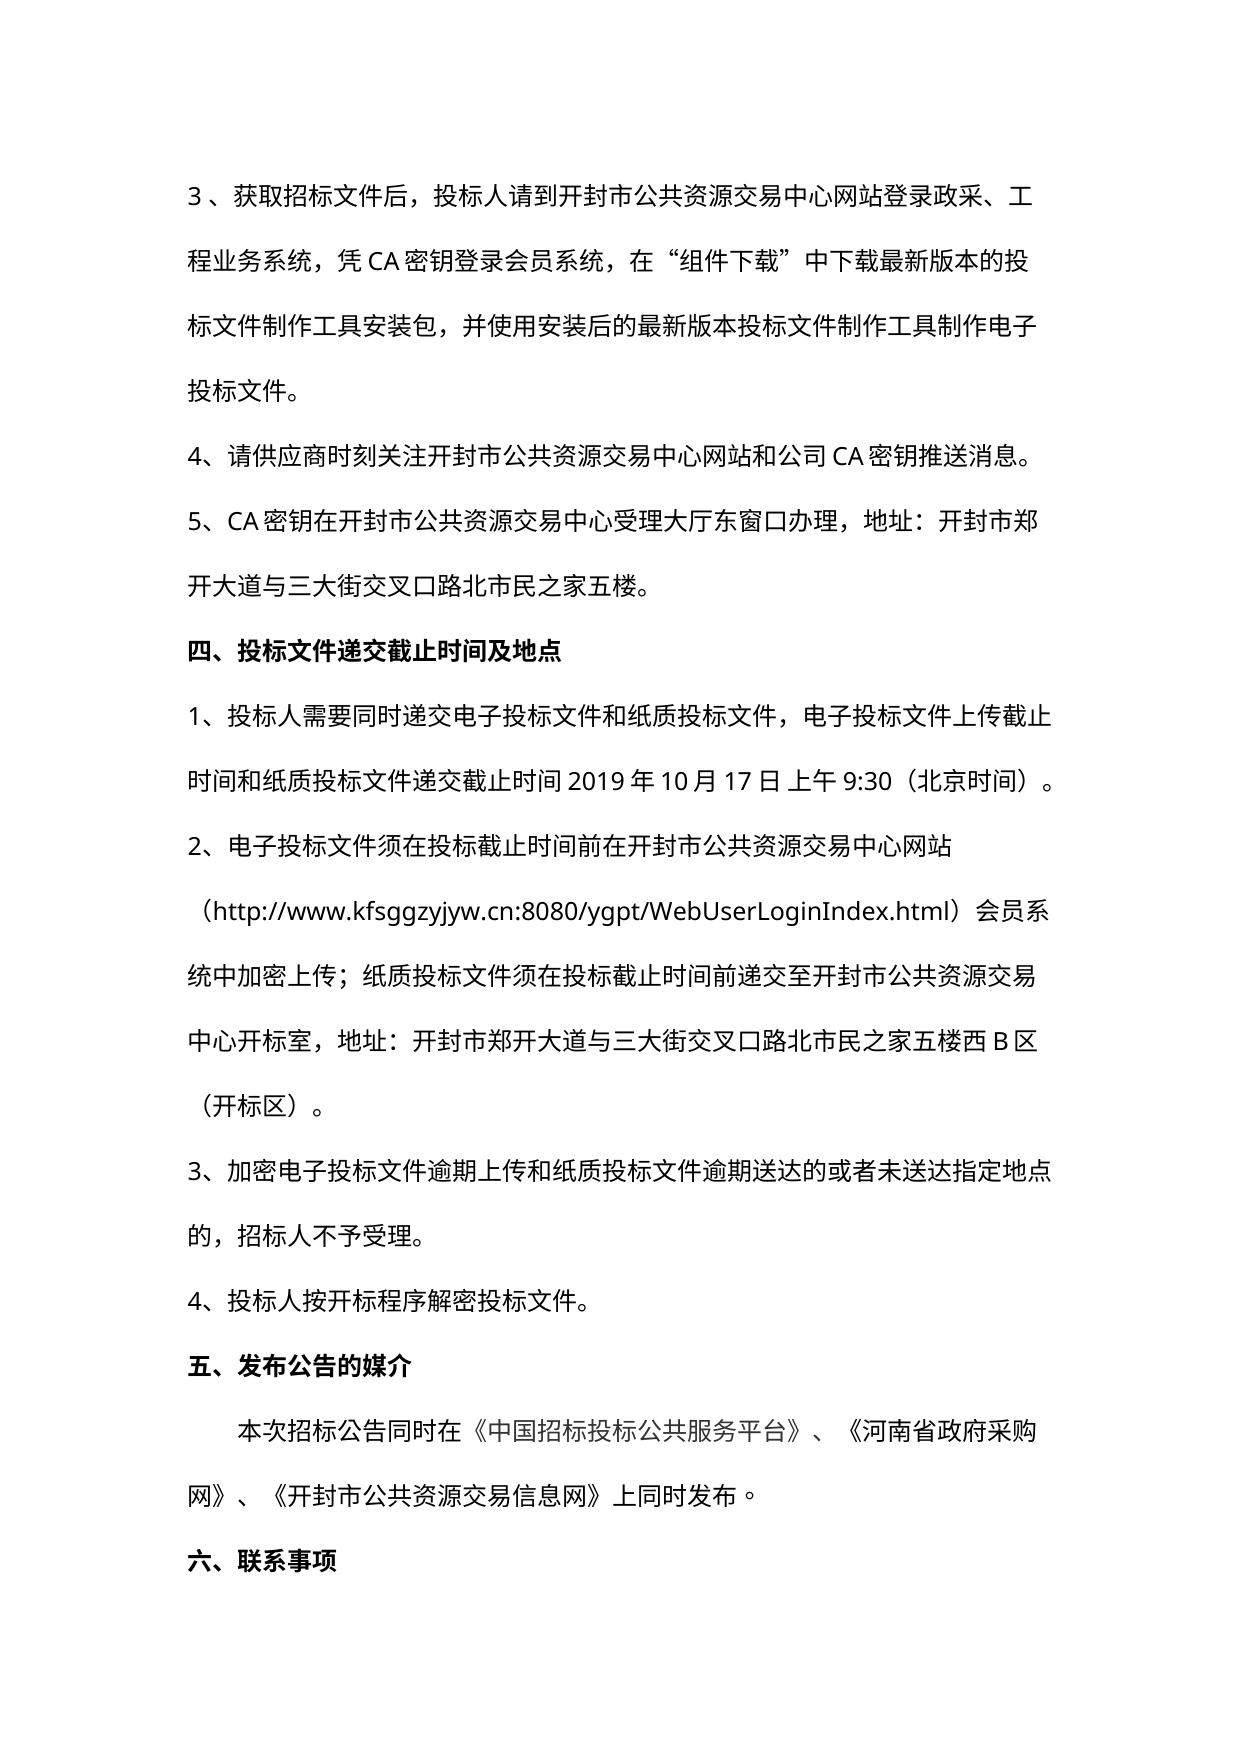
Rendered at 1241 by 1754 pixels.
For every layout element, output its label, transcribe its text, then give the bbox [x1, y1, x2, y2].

text 1、投标人需要同时递交电子投标文件和纸质投标文件，电子投标文件上传截止时间和纸质投标文件递交截止时间2019年10月17日 上午9:30（北京时间）。 [187, 682, 1053, 812]
text 六、联系事项 [187, 1527, 1053, 1592]
text 4、请供应商时刻关注开封市公共资源交易中心网站和公司CA密钥推送消息。 [187, 422, 1053, 487]
text 3 、获取招标文件后，投标人请到开封市公共资源交易中心网站登录政采、工程业务系统，凭CA密钥登录会员系统，在“组件下载”中下载最新版本的投标文件制作工具安装包，并使用安装后的最新版本投标文件制作工具制作电子投标文件。 [187, 162, 1053, 422]
text 五、发布公告的媒介 [187, 1332, 1053, 1397]
text 本次招标公告同时在《中国招标投标公共服务平台》、《河南省政府采购网》、《开封市公共资源交易信息网》上同时发布。 [187, 1397, 1053, 1527]
text 4、投标人按开标程序解密投标文件。 [187, 1267, 1053, 1332]
text 3、加密电子投标文件逾期上传和纸质投标文件逾期送达的或者未送达指定地点的，招标人不予受理。 [187, 1137, 1053, 1267]
text 2、电子投标文件须在投标截止时间前在开封市公共资源交易中心网站（http://www.kfsggzyjyw.cn:8080/ygpt/WebUserLoginIndex.html）会员系统中加密上传；纸质投标文件须在投标截止时间前递交至开封市公共资源交易中心开标室，地址：开封市郑开大道与三大街交叉口路北市民之家五楼西B区（开标区）。 [187, 812, 1053, 1137]
text 5、CA密钥在开封市公共资源交易中心受理大厅东窗口办理，地址：开封市郑开大道与三大街交叉口路北市民之家五楼。 [187, 487, 1053, 617]
text 四、投标文件递交截止时间及地点 [187, 617, 1053, 682]
